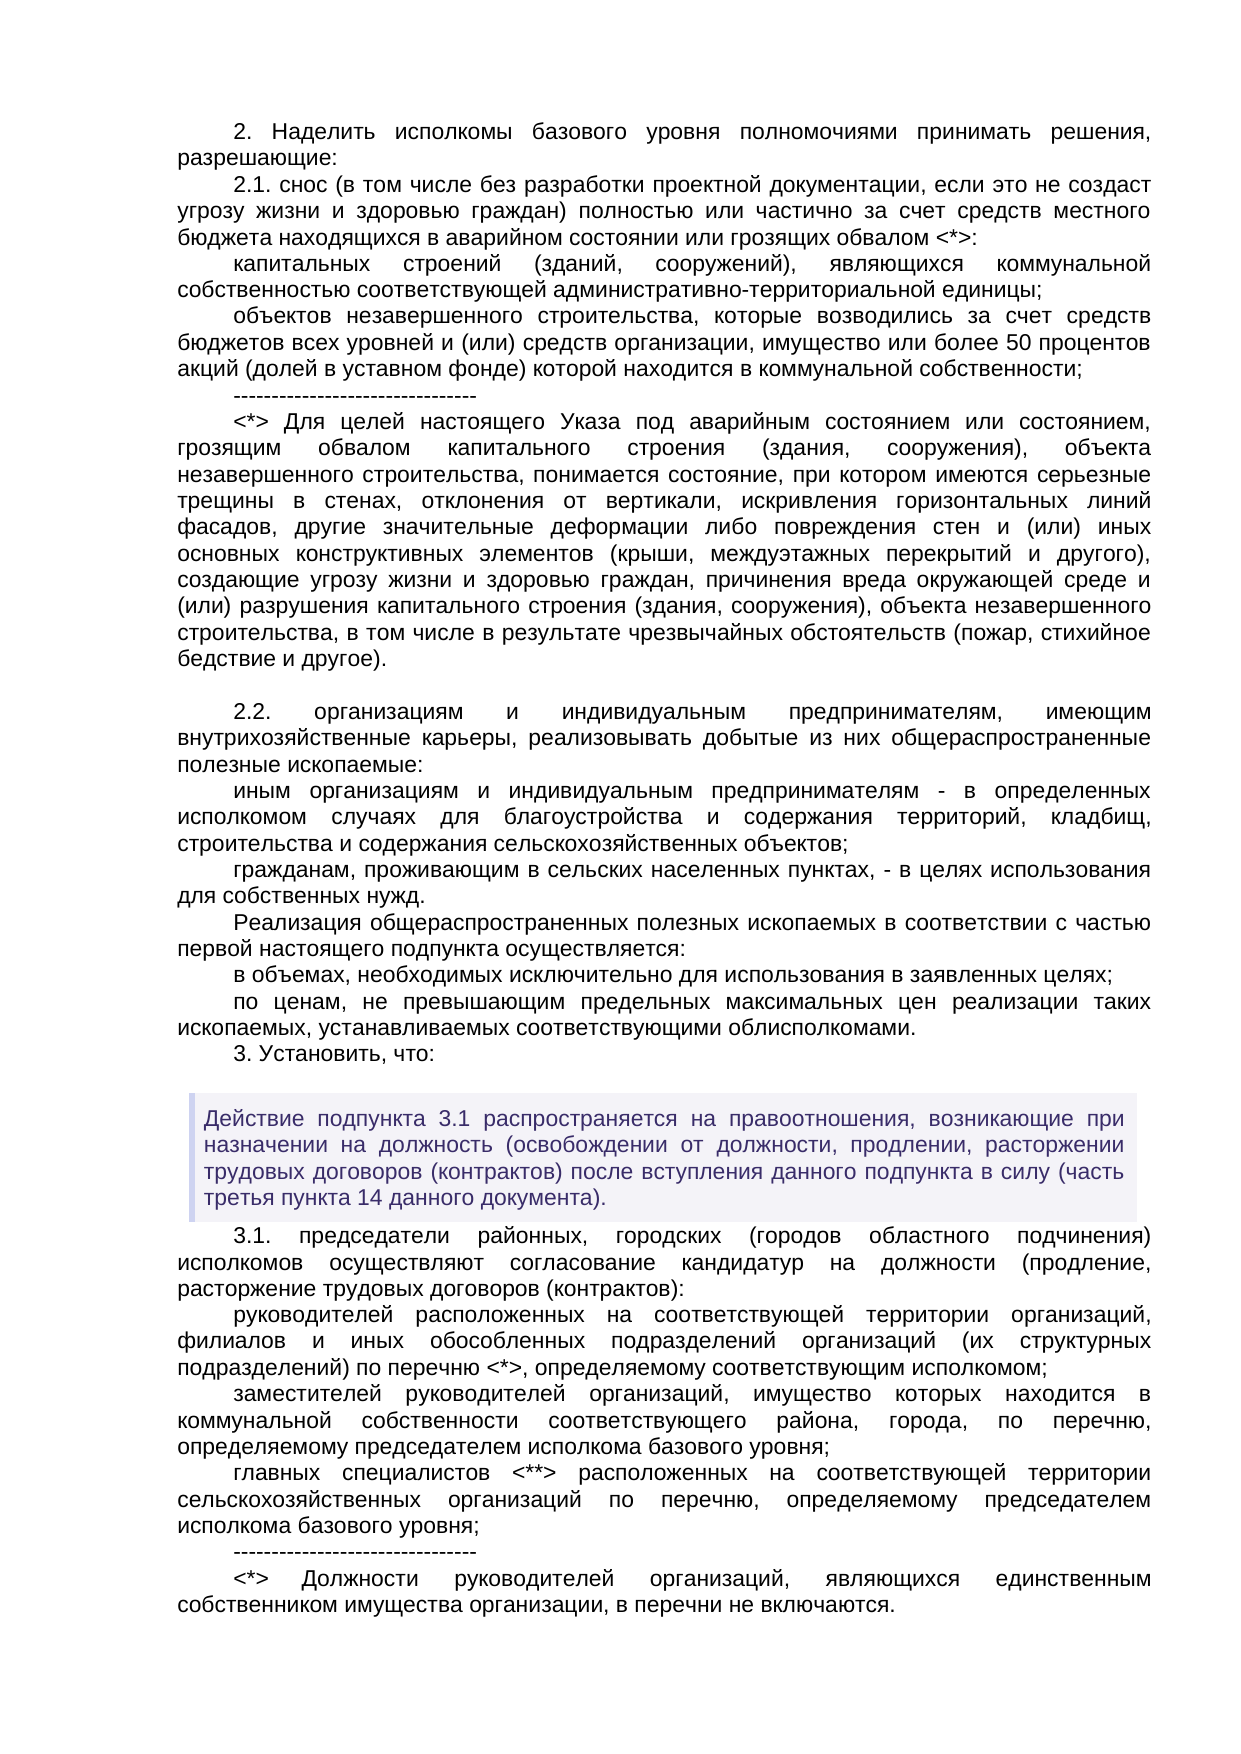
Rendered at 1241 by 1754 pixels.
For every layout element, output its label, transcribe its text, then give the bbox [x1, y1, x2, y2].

text 3.1. председатели районных, городских (городов областного подчинения) исполкомов осуществляют согласование кандидатур на должности (продление, расторжение трудовых договоров (контрактов): [177, 1222, 1152, 1301]
text гражданам, проживающим в сельских населенных пунктах, - в целях использования для собственных нужд. [177, 856, 1152, 909]
text иным организациям и индивидуальным предпринимателям - в определенных исполкомом случаях для благоустройства и содержания территорий, кладбищ, строительства и содержания сельскохозяйственных объектов; [177, 777, 1152, 856]
text заместителей руководителей организаций, имущество которых находится в коммунальной собственности соответствующего района, города, по перечню, определяемому председателем исполкома базового уровня; [177, 1380, 1152, 1459]
table_header Действие подпункта 3.1 распространяется на правоотношения, возникающие при назначении на должность (освобождении от должности, продлении, расторжении трудовых договоров (контрактов) после вступления данного подпункта в силу (часть третья пункта 14 данного документа). [195, 1093, 1137, 1222]
text 2.1. снос (в том числе без разработки проектной документации, если это не создаст угрозу жизни и здоровью граждан) полностью или частично за счет средств местного бюджета находящихся в аварийном состоянии или грозящих обвалом <*>: [177, 171, 1152, 250]
text Реализация общераспространенных полезных ископаемых в соответствии с частью первой настоящего подпункта осуществляется: [177, 909, 1152, 961]
text 2. Наделить исполкомы базового уровня полномочиями принимать решения, разрешающие: [177, 118, 1152, 171]
text объектов незавершенного строительства, которые возводились за счет средств бюджетов всех уровней и (или) средств организации, имущество или более 50 процентов акций (долей в уставном фонде) которой находится в коммунальной собственности; [177, 302, 1152, 382]
text в объемах, необходимых исключительно для использования в заявленных целях; [177, 961, 1152, 988]
text -------------------------------- [177, 382, 1152, 408]
text 3. Установить, что: [177, 1040, 1152, 1067]
text -------------------------------- [177, 1538, 1152, 1565]
text по ценам, не превышающим предельных максимальных цен реализации таких ископаемых, устанавливаемых соответствующими облисполкомами. [177, 988, 1152, 1040]
text <*> Для целей настоящего Указа под аварийным состоянием или состоянием, грозящим обвалом капитального строения (здания, сооружения), объекта незавершенного строительства, понимается состояние, при котором имеются серьезные трещины в стенах, отклонения от вертикали, искривления горизонтальных линий фасадов, другие значительные деформации либо повреждения стен и (или) иных основных конструктивных элементов (крыши, междуэтажных перекрытий и другого), создающие угрозу жизни и здоровью граждан, причинения вреда окружающей среде и (или) разрушения капитального строения (здания, сооружения), объекта незавершенного строительства, в том числе в результате чрезвычайных обстоятельств (пожар, стихийное бедствие и другое). [177, 408, 1152, 671]
text руководителей расположенных на соответствующей территории организаций, филиалов и иных обособленных подразделений организаций (их структурных подразделений) по перечню <*>, определяемому соответствующим исполкомом; [177, 1301, 1152, 1380]
text 2.2. организациям и индивидуальным предпринимателям, имеющим внутрихозяйственные карьеры, реализовывать добытые из них общераспространенные полезные ископаемые: [177, 698, 1152, 777]
text главных специалистов <**> расположенных на соответствующей территории сельскохозяйственных организаций по перечню, определяемому председателем исполкома базового уровня; [177, 1459, 1152, 1538]
text <*> Должности руководителей организаций, являющихся единственным собственником имущества организации, в перечни не включаются. [177, 1565, 1152, 1617]
text капитальных строений (зданий, сооружений), являющихся коммунальной собственностью соответствующей административно-территориальной единицы; [177, 250, 1152, 302]
